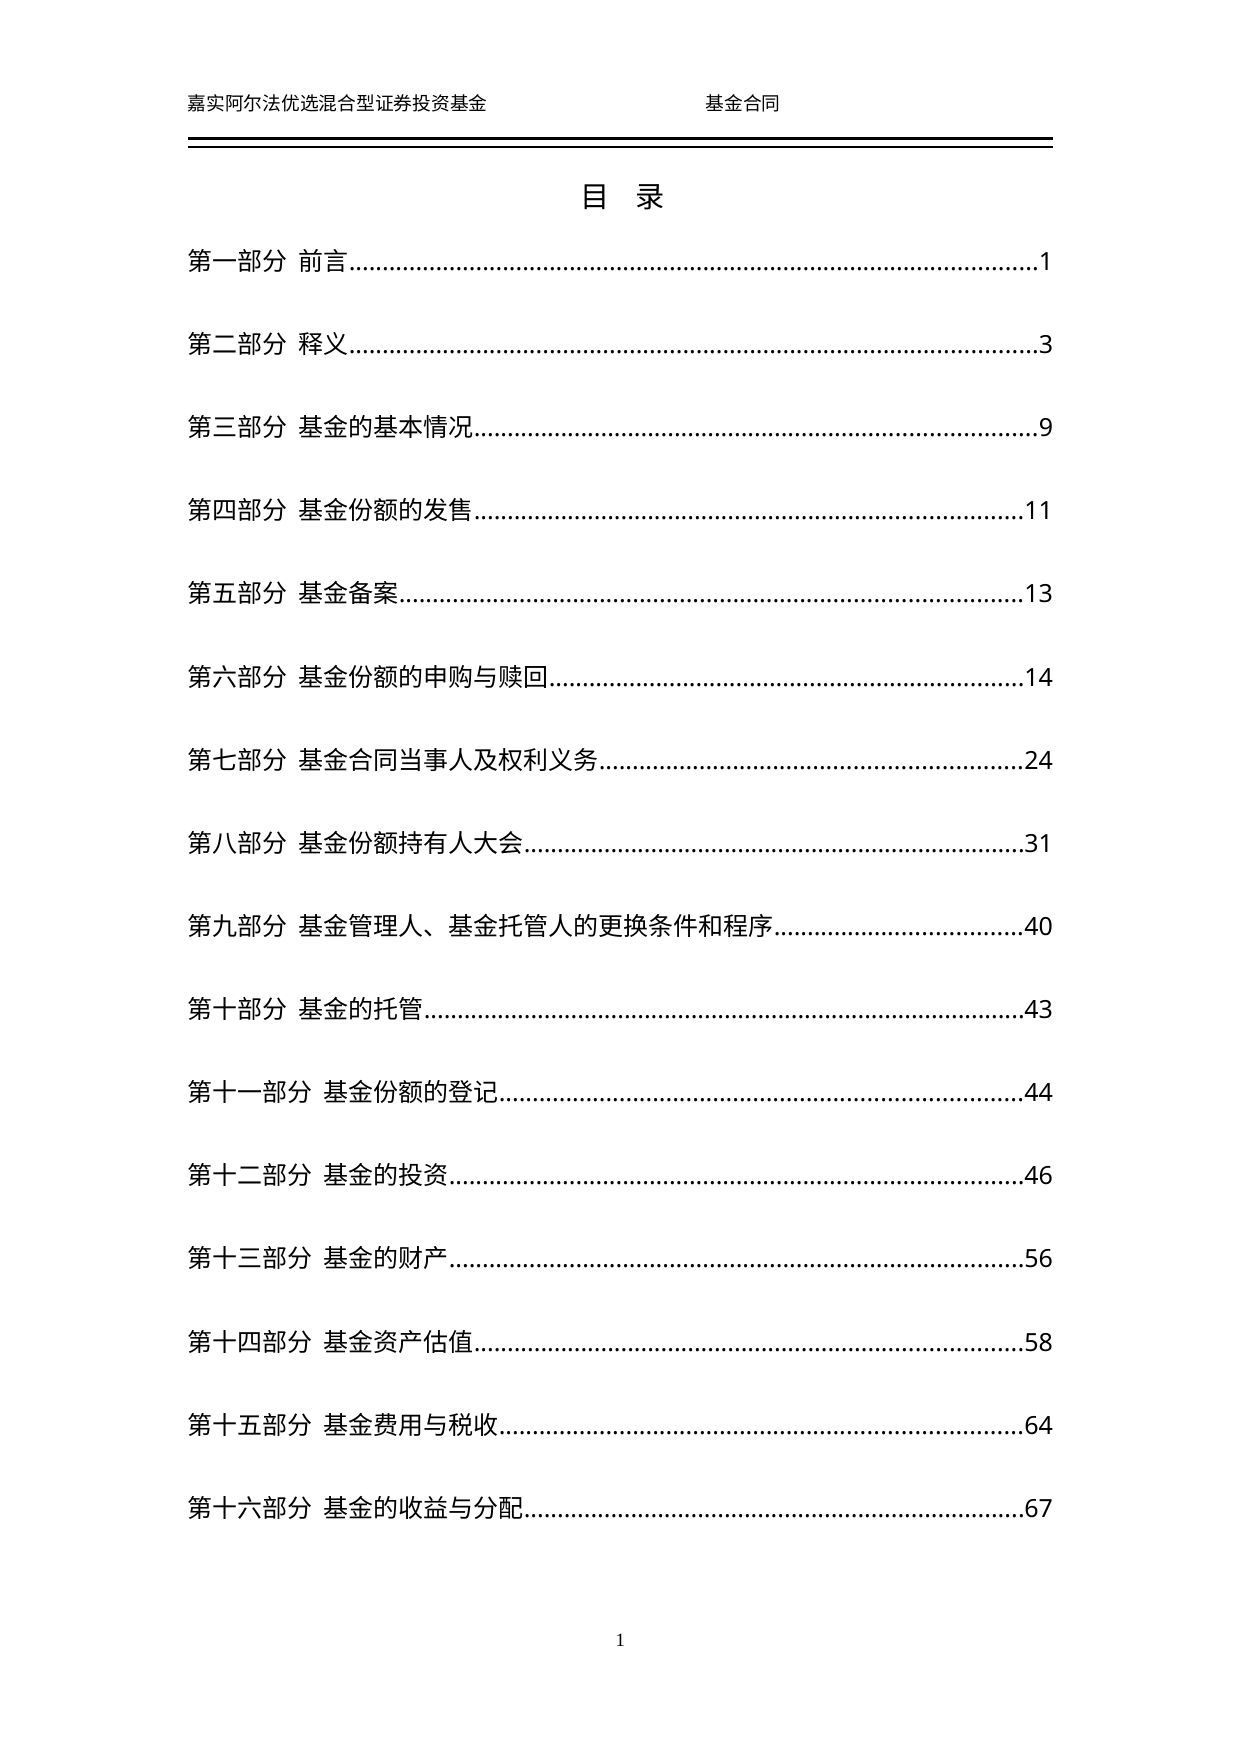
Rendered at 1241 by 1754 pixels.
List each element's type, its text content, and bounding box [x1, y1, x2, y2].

text 第十三部分 基金的财产 56 [187, 1224, 1053, 1289]
text 第四部分 基金份额的发售 11 [187, 476, 1053, 541]
text 第三部分 基金的基本情况 9 [187, 393, 1053, 458]
text 第十二部分 基金的投资 46 [187, 1141, 1053, 1206]
text 第十一部分 基金份额的登记 44 [187, 1058, 1053, 1123]
text 第五部分 基金备案 13 [187, 559, 1053, 624]
text 第十四部分 基金资产估值 58 [187, 1308, 1053, 1373]
text 第十六部分 基金的收益与分配 67 [187, 1474, 1053, 1539]
text 第六部分 基金份额的申购与赎回 14 [187, 643, 1053, 708]
text 第九部分 基金管理人、基金托管人的更换条件和程序 40 [187, 892, 1053, 957]
text 第八部分 基金份额持有人大会 31 [187, 809, 1053, 874]
text 目 录 [187, 162, 1053, 227]
text 第十五部分 基金费用与税收 64 [187, 1391, 1053, 1456]
text 第七部分 基金合同当事人及权利义务 24 [187, 726, 1053, 791]
text 第十部分 基金的托管 43 [187, 975, 1053, 1040]
text 第二部分 释义 3 [187, 310, 1053, 375]
text 第一部分 前言 1 [187, 227, 1053, 292]
